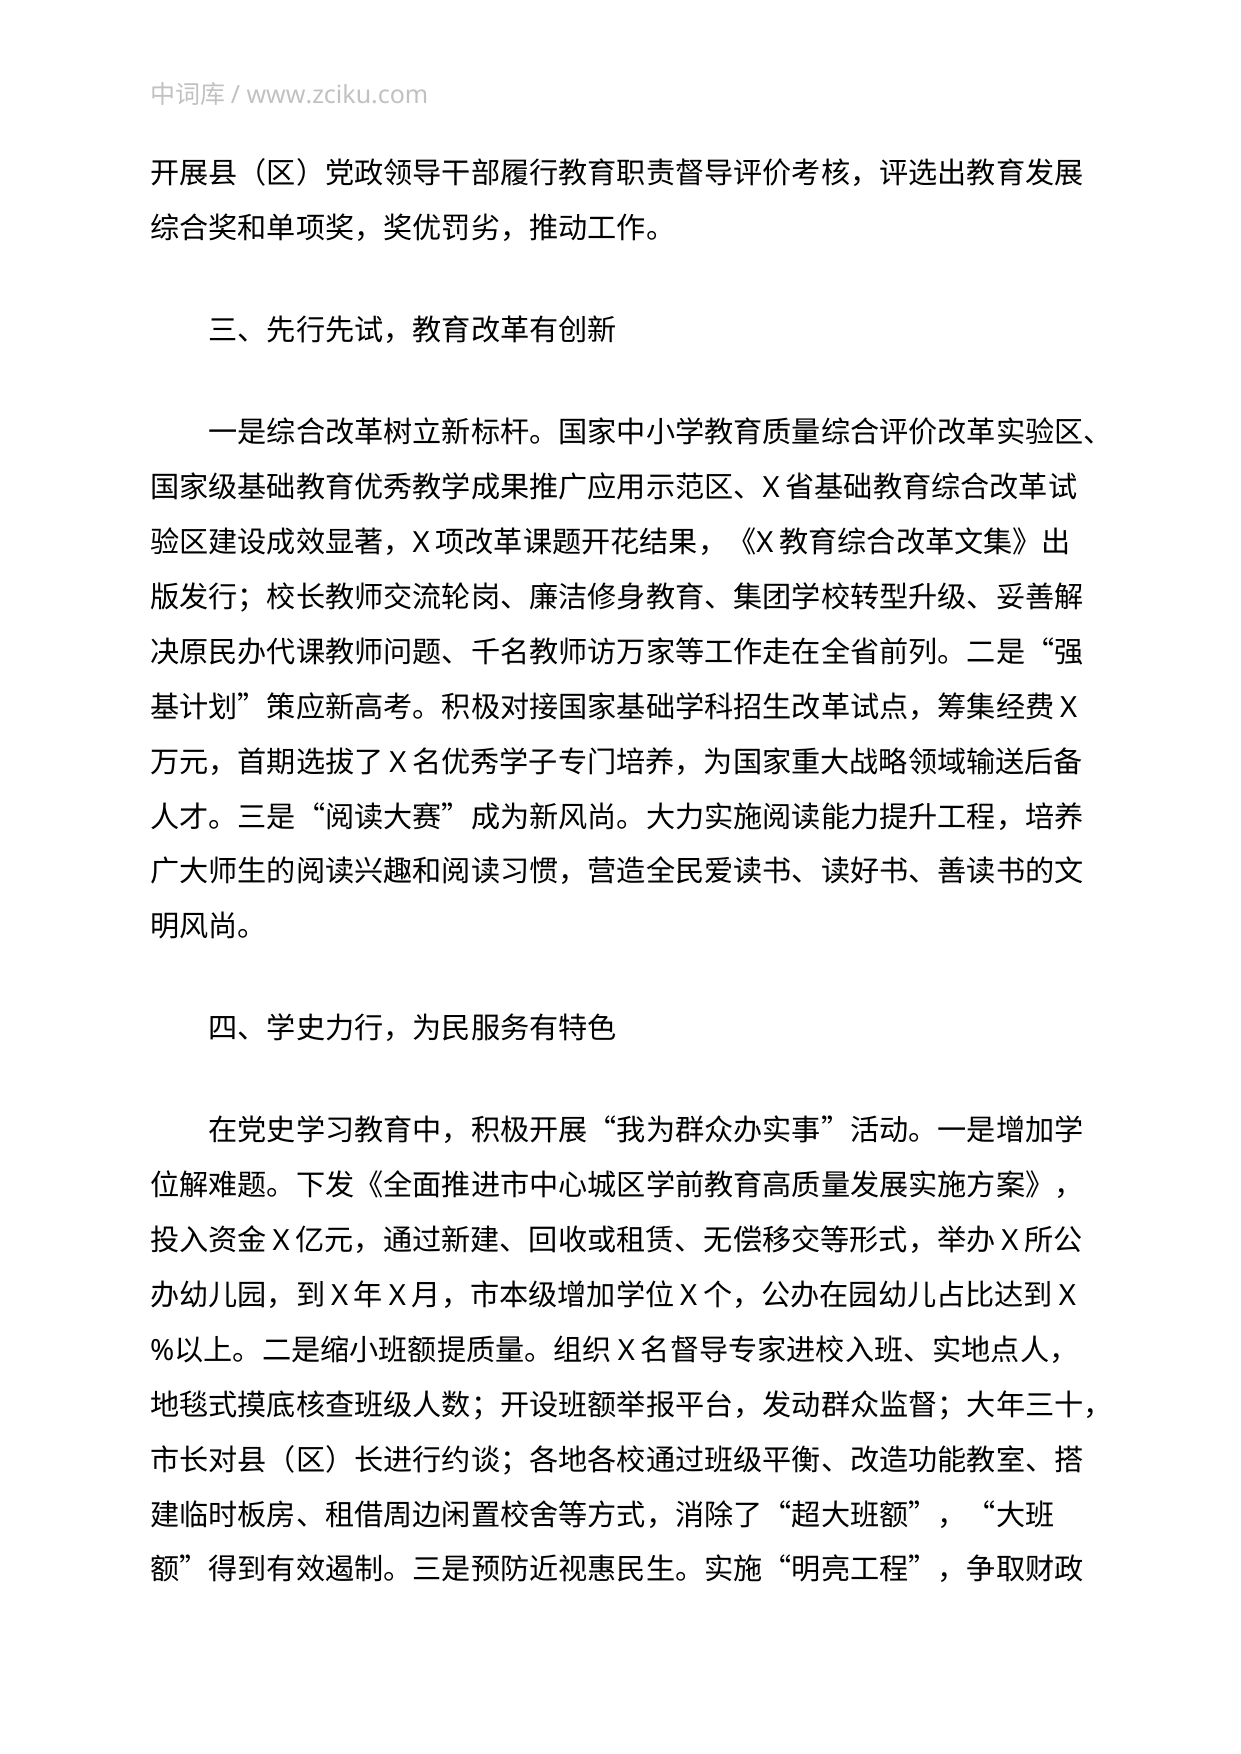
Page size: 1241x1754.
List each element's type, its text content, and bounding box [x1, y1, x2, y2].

text 四、学史力行，为民服务有特色 [150, 1005, 1090, 1047]
text 三、先行先试，教育改革有创新 [150, 307, 1090, 349]
text 一是综合改革树立新标杆。国家中小学教育质量综合评价改革实验区、国家级基础教育优秀教学成果推广应用示范区、X省基础教育综合改革试验区建设成效显著，X项改革课题开花结果，《X教育综合改革文集》出版发行；校长教师交流轮岗、廉洁修身教育、集团学校转型升级、妥善解决原民办代课教师问题、千名教师访万家等工作走在全省前列。二是“强基计划”策应新高考。积极对接国家基础学科招生改革试点，筹集经费X万元，首期选拔了X名优秀学子专门培养，为国家重大战略领域输送后备人才。三是“阅读大赛”成为新风尚。大力实施阅读能力提升工程，培养广大师生的阅读兴趣和阅读习惯，营造全民爱读书、读好书、善读书的文明风尚。 [150, 408, 1090, 945]
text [150, 150, 1090, 247]
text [150, 1106, 1090, 1588]
